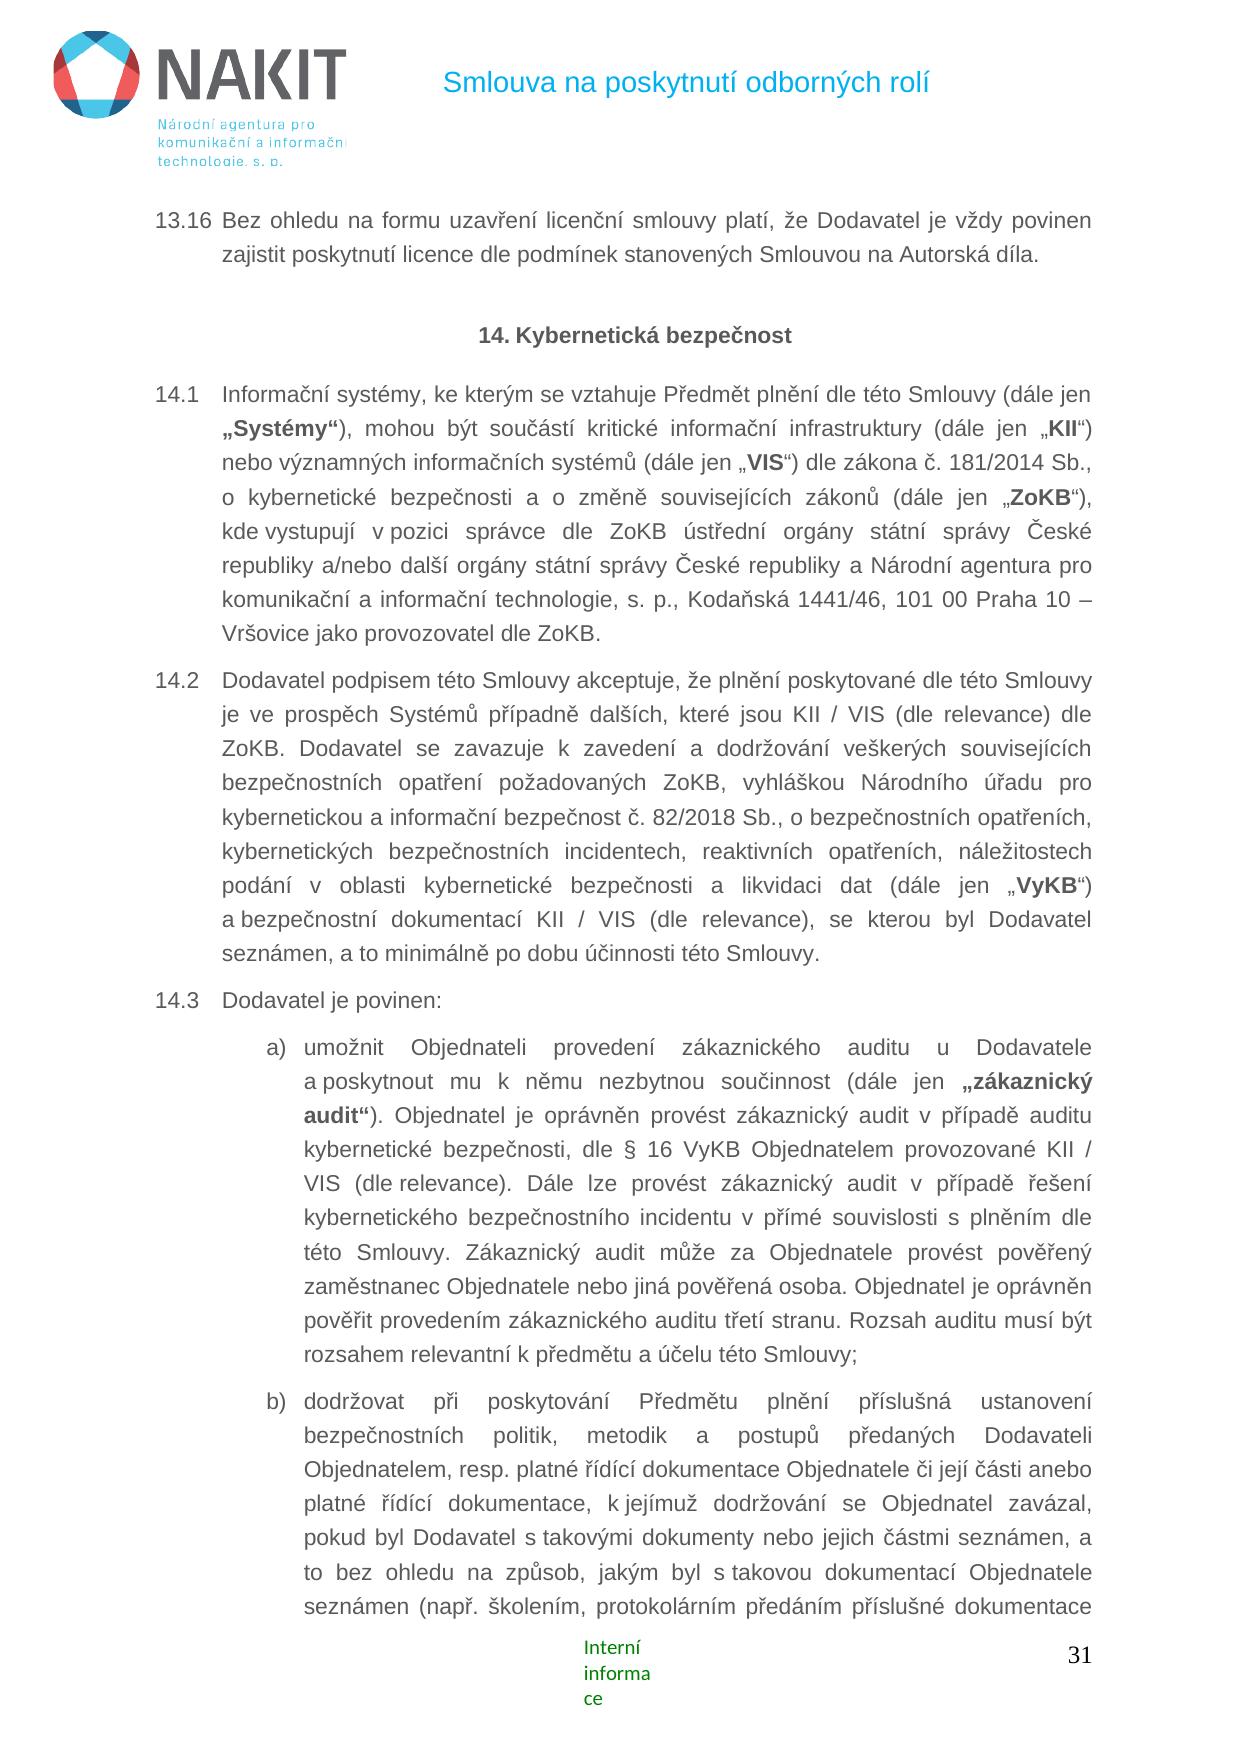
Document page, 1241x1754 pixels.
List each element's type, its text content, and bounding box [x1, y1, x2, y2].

list Informační systémy, ke kterým se vztahuje Předmět plnění dle této Smlouvy (dále jen „Systémy“), mohou být součástí kritické informační infrastruktury (dále jen „KII“) nebo významných informačních systémů (dále jen „VIS“) dle zákona č. 181/2014 Sb., o kybernetické bezpečnosti a o změně souvisejících zákonů (dále jen „ZoKB“), kde vystupují v pozici správce dle ZoKB ústřední orgány státní správy České republiky a/nebo další orgány státní správy České republiky a Národní agentura pro komunikační a informační technologie, s. p., Kodaňská 1441/46, 101 00 Praha 10 – Vršovice jako provozovatel dle ZoKB. [154, 381, 1092, 646]
picture [52, 31, 346, 166]
list Kybernetická bezpečnost [177, 322, 1092, 348]
list Bez ohledu na formu uzavření licenční smlouvy platí, že Dodavatel je vždy povinen zajistit poskytnutí licence dle podmínek stanovených Smlouvou na Autorská díla. [154, 207, 1092, 267]
list Dodavatel je povinen: [154, 987, 1092, 1013]
list Dodavatel podpisem této Smlouvy akceptuje, že plnění poskytované dle této Smlouvy je ve prospěch Systémů případně dalších, které jsou KII / VIS (dle relevance) dle ZoKB. Dodavatel se zavazuje k zavedení a dodržování veškerých souvisejících bezpečnostních opatření požadovaných ZoKB, vyhláškou Národního úřadu pro kybernetickou a informační bezpečnost č. 82/2018 Sb., o bezpečnostních opatřeních, kybernetických bezpečnostních incidentech, reaktivních opatřeních, náležitostech podání v oblasti kybernetické bezpečnosti a likvidaci dat (dále jen „VyKB“) a bezpečnostní dokumentací KII / VIS (dle relevance), se kterou byl Dodavatel seznámen, a to minimálně po dobu účinnosti této Smlouvy. [154, 667, 1092, 966]
list umožnit Objednateli provedení zákaznického auditu u Dodavatele a poskytnout mu k němu nezbytnou součinnost (dále jen „zákaznický audit“). Objednatel je oprávněn provést zákaznický audit v případě auditu kybernetické bezpečnosti, dle § 16 VyKB Objednatelem provozované KII / VIS (dle relevance). Dále lze provést zákaznický audit v případě řešení kybernetického bezpečnostního incidentu v přímé souvislosti s plněním dle této Smlouvy. Zákaznický audit může za Objednatele provést pověřený zaměstnanec Objednatele nebo jiná pověřená osoba. Objednatel je oprávněn pověřit provedením zákaznického auditu třetí stranu. Rozsah auditu musí být rozsahem relevantní k předmětu a účelu této Smlouvy; [266, 1033, 1092, 1367]
